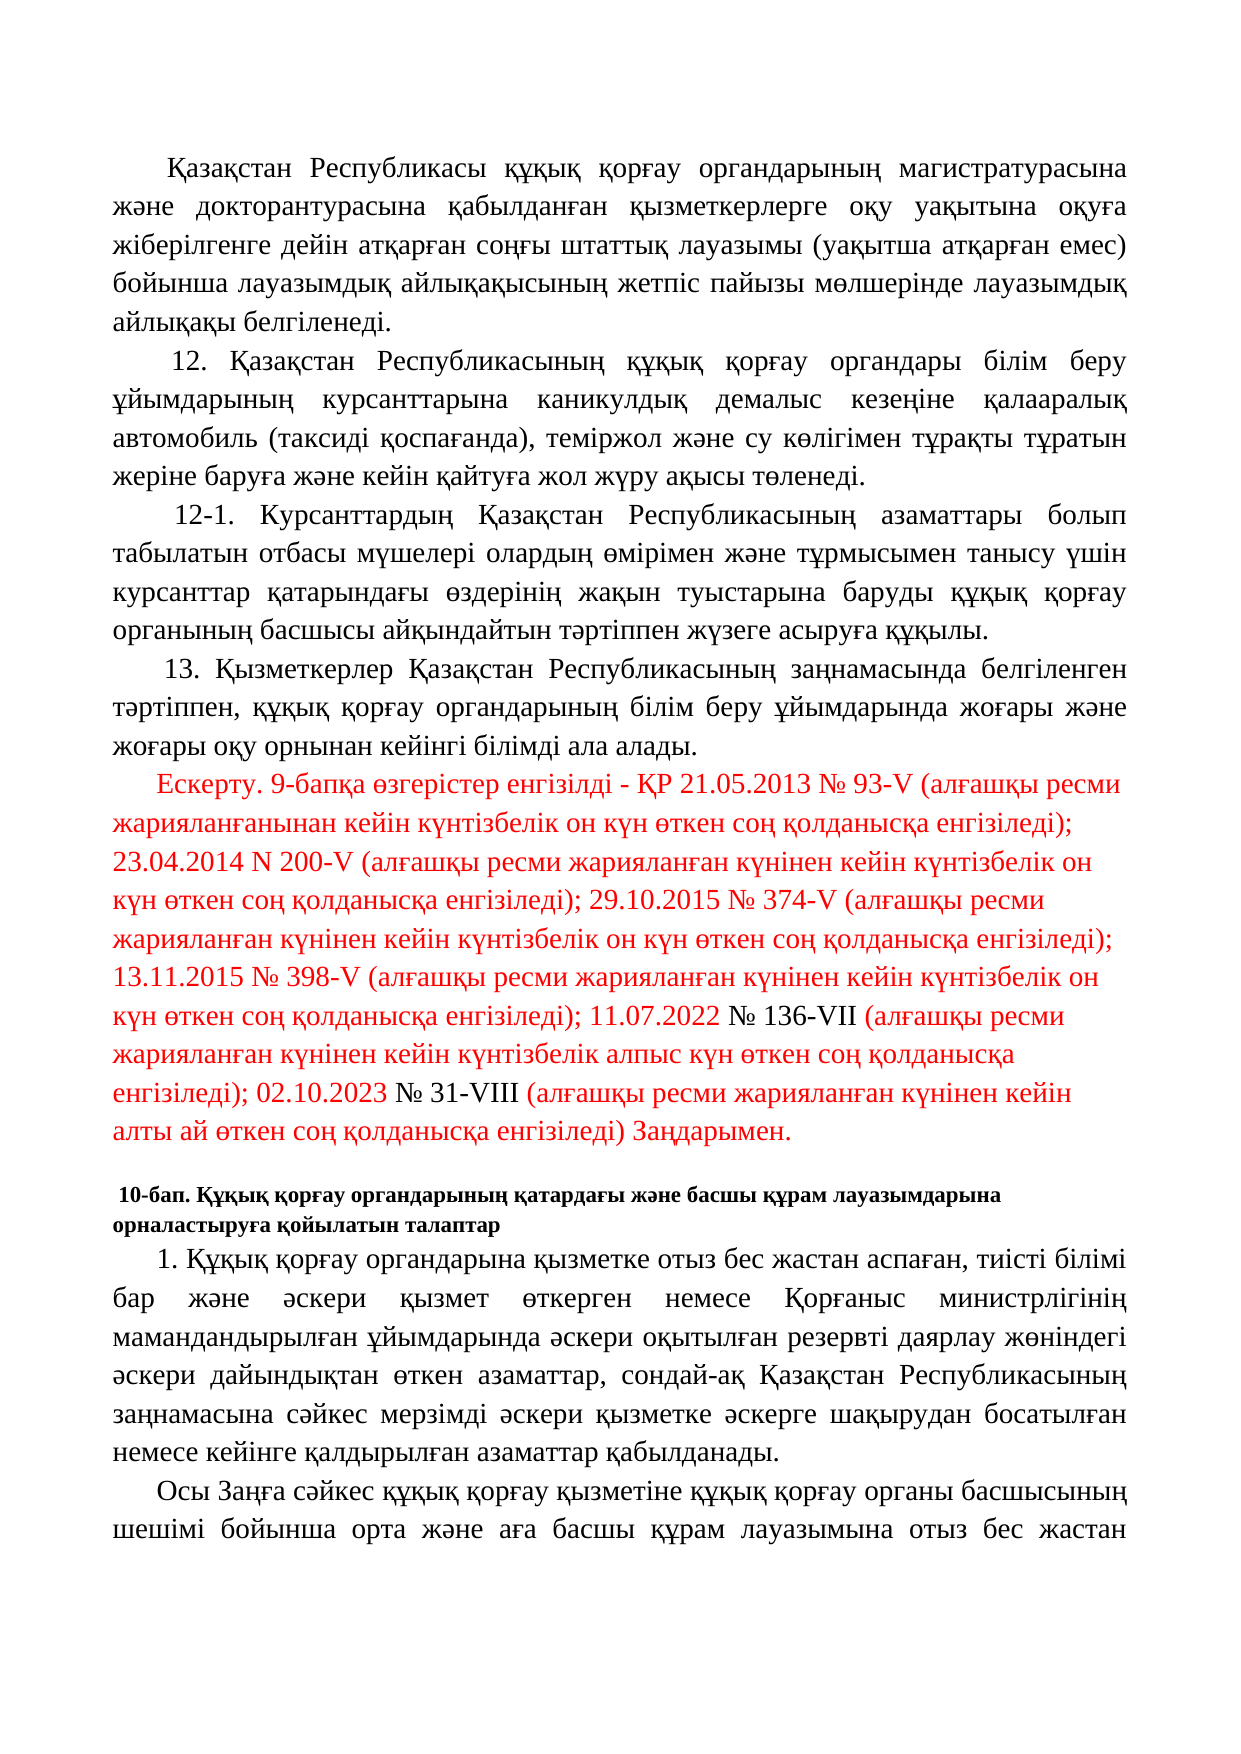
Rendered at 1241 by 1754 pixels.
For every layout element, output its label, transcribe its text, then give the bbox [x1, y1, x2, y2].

text 12-1. Курсанттардың Қазақстан Республикасының азаматтары болып табылатын отбасы мүшелері олардың өмірімен және тұрмысымен танысу үшін курсанттар қатарындағы өздерінің жақын туыстарына баруды құқық қорғау органының басшысы айқындайтын тәртіппен жүзеге асыруға құқылы. [112, 497, 1128, 646]
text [112, 1473, 1128, 1545]
text 1. Құқық қорғау органдарына қызметке отыз бес жастан аспаған, тиісті бiлiмi бар және әскери қызмет өткерген немесе Қорғаныс министрлігінің мамандандырылған ұйымдарында әскери оқытылған резервті даярлау жөніндегі әскери дайындықтан өткен азаматтар, сондай-ақ Қазақстан Республикасының заңнамасына сәйкес мерзімді әскери қызметке әскерге шақырудан босатылған немесе кейінге қалдырылған азаматтар қабылданады. [112, 1242, 1128, 1468]
text Ескерту. 9-бапқа өзгерістер енгізілді - ҚР 21.05.2013 № 93-V (алғашқы ресми жарияланғанынан кейін күнтізбелік он күн өткен соң қолданысқа енгізіледі); 23.04.2014 N 200-V (алғашқы ресми жарияланған күнінен кейін күнтізбелік он күн өткен соң қолданысқа енгізіледі); 29.10.2015 № 374-V (алғашқы ресми жарияланған күнінен кейін күнтізбелік он күн өткен соң қолданысқа енгізіледі); 13.11.2015 № 398-V (алғашқы ресми жарияланған күнінен кейін күнтізбелік он күн өткен соң қолданысқа енгізіледі); 11.07.2022 № 136-VII (алғашқы ресми жарияланған күнінен кейін күнтізбелік алпыс күн өткен соң қолданысқа енгізіледі); 02.10.2023 № 31-VIII (алғашқы ресми жарияланған күнінен кейін алты ай өткен соң қолданысқа енгізіледі) Заңдарымен. [112, 767, 1128, 1177]
text 10-бап. Құқық қорғау органдарының қатардағы және басшы құрам лауазымдарына орналастыруға қойылатын талаптар [112, 1181, 1128, 1238]
text 13. Қызметкерлер Қазақстан Республикасының заңнамасында белгіленген тәртіппен, құқық қорғау органдарының білім беру ұйымдарында жоғары және жоғары оқу орнынан кейінгі білімді ала алады. [112, 651, 1128, 762]
text Қазақстан Республикасы құқық қорғау органдарының магистратурасына және докторантурасына қабылданған қызметкерлерге оқу уақытына оқуға жіберілгенге дейін атқарған соңғы штаттық лауазымы (уақытша атқарған емес) бойынша лауазымдық айлықақысының жетпіс пайызы мөлшерінде лауазымдық айлықақы белгіленеді. [112, 150, 1128, 338]
text 12. Қазақстан Республикасының құқық қорғау органдары білім беру ұйымдарының курсанттарына каникулдық демалыс кезеңіне қалааралық автомобиль (таксиді қоспағанда), темiржол және су көлiгiмен тұрақты тұратын жеріне баруға және кейiн қайтуға жол жүру ақысы төленедi. [112, 343, 1128, 492]
